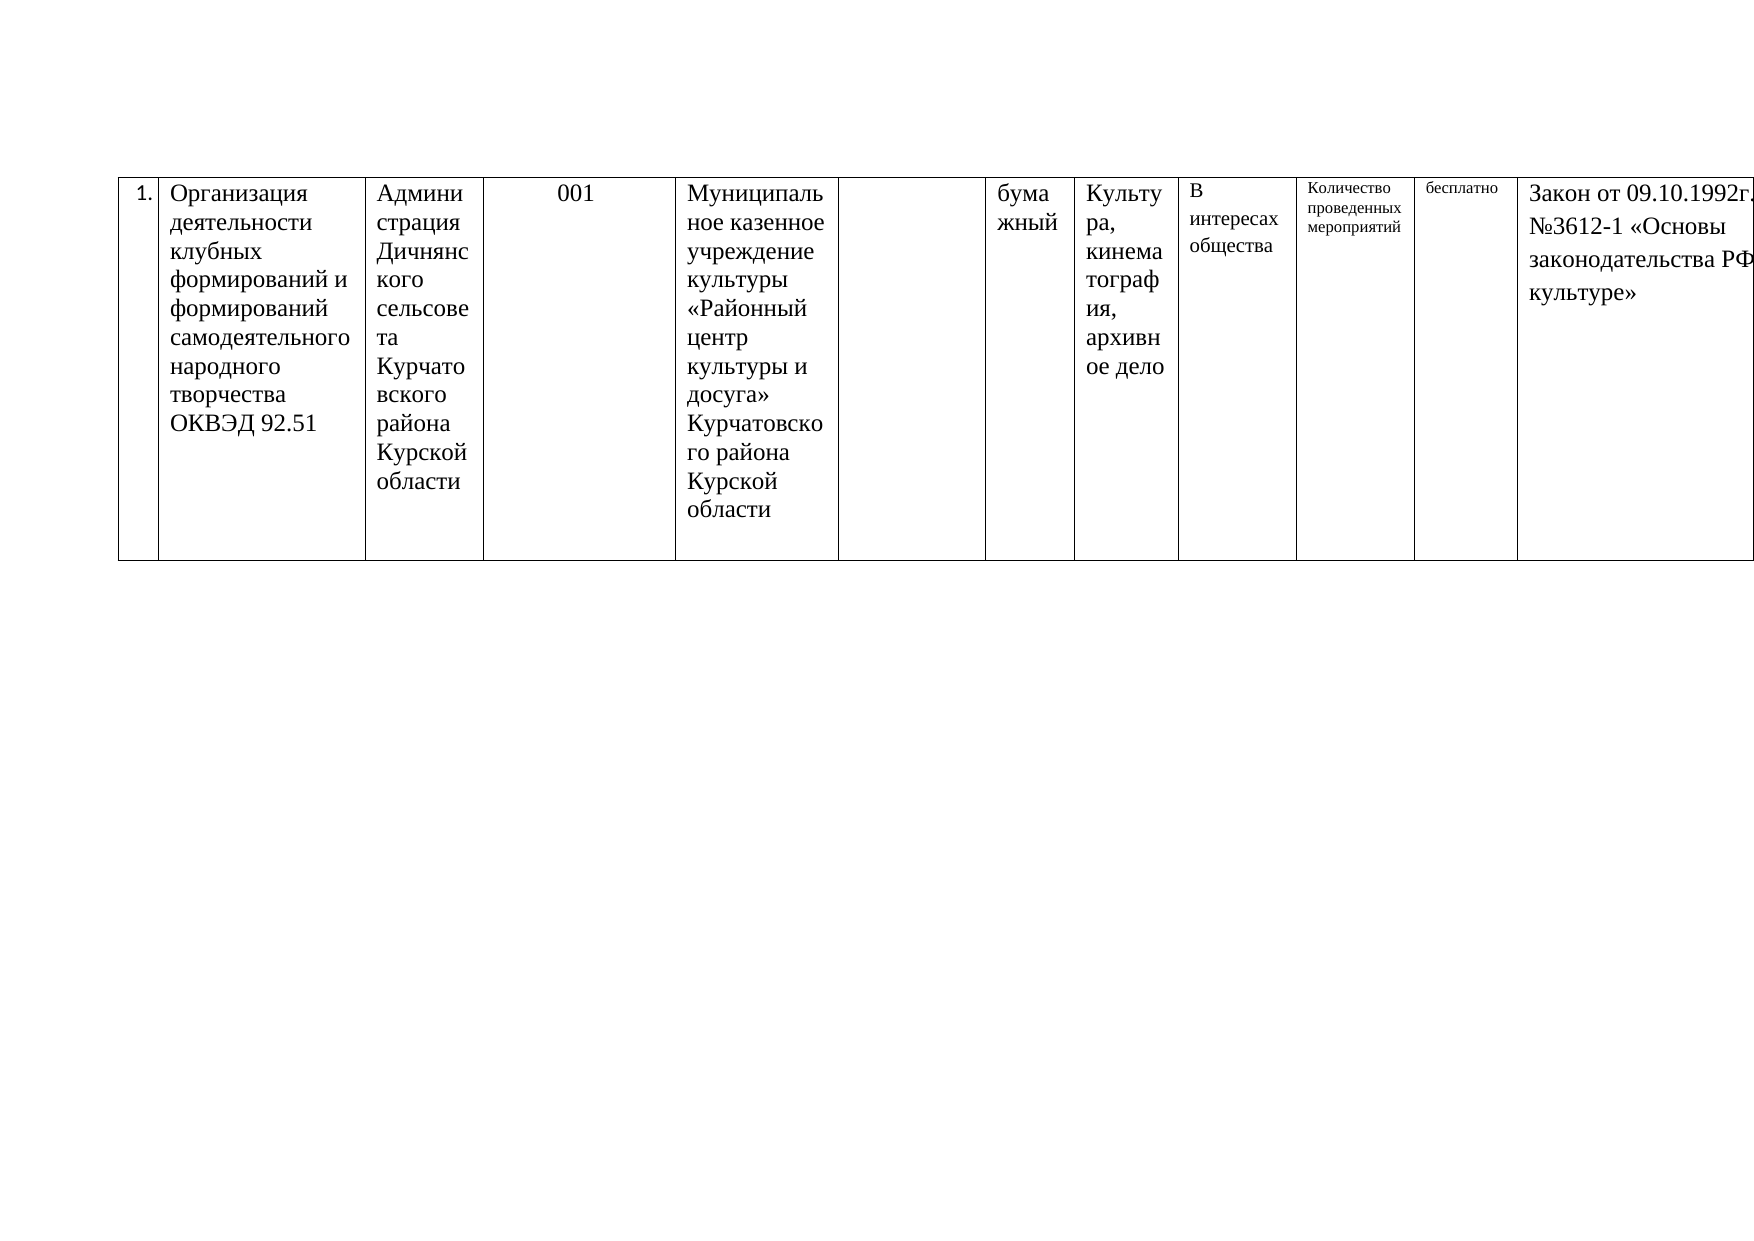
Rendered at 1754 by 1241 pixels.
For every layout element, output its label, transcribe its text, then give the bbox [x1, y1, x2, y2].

table_cell Муниципальное казенное учреждение культуры «Районный центр культуры и досуга» Курчатовского района Курской области [676, 178, 838, 560]
table_cell Количество проведенных мероприятий [1297, 178, 1414, 560]
table_cell [119, 178, 158, 560]
table_cell бесплатно [1415, 178, 1517, 560]
table_cell Закон от 09.10.1992г. №3612-1 «Основы законодательства РФ о культуре» [1518, 178, 1753, 560]
table_cell 001 [484, 178, 675, 560]
table_cell В интересах общества [1179, 178, 1296, 560]
table_cell Организация деятельности клубных формирований и формирований самодеятельного народного творчества ОКВЭД 92.51 [159, 178, 365, 560]
table_cell Администрация Дичнянского сельсовета Курчатовского района Курской области [366, 178, 483, 560]
table_cell [839, 178, 985, 560]
table_cell Культура, кинематография, архивное дело [1075, 178, 1178, 560]
table_cell бумажный [986, 178, 1074, 560]
